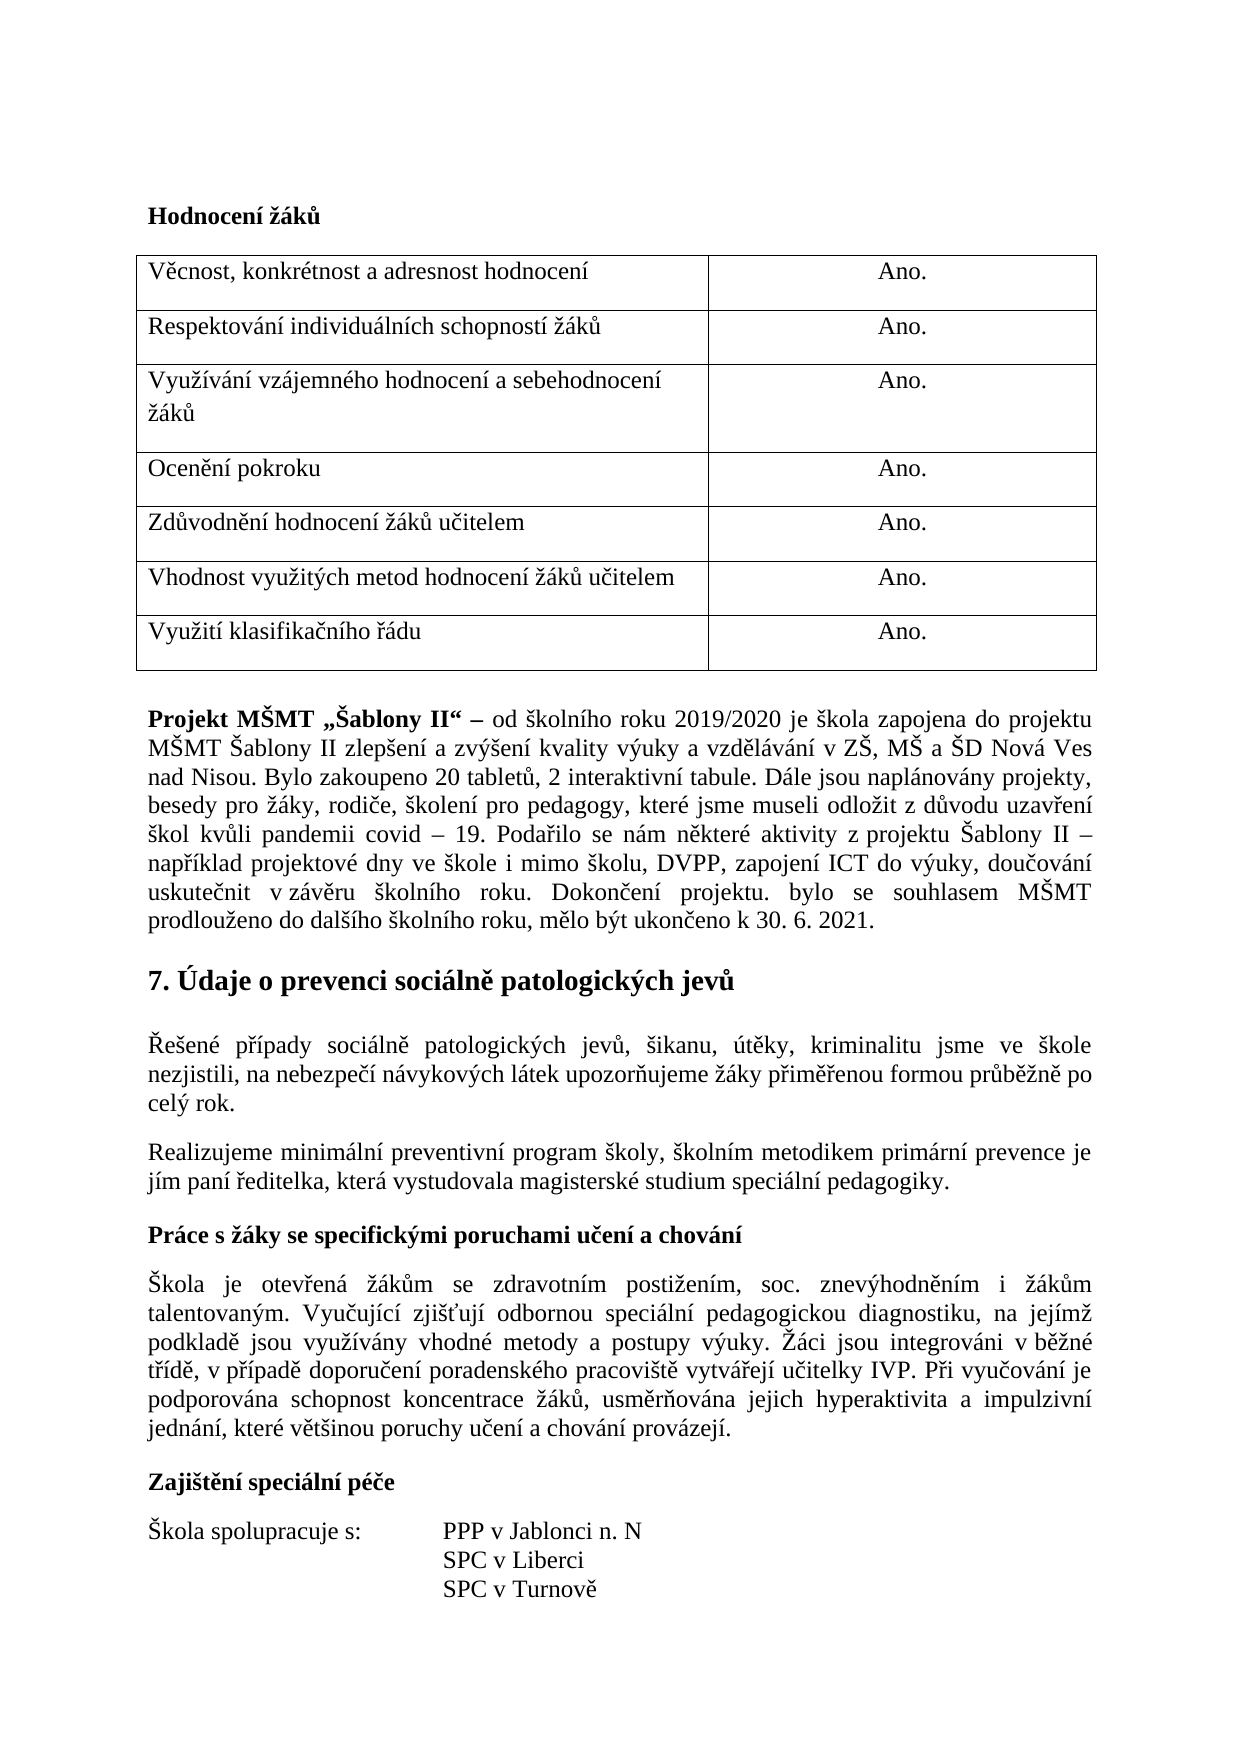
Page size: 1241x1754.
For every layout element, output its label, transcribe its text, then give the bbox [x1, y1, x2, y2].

table_cell Vhodnost využitých metod hodnocení žáků učitelem [137, 562, 708, 615]
text SPC v Liberci [369, 1545, 1093, 1574]
table_cell Využití klasifikačního řádu [137, 616, 708, 670]
text Práce s žáky se specifickými poruchami učení a chování [148, 1220, 1093, 1248]
text Škola je otevřená žákům se zdravotním postižením, soc. znevýhodněním i žákům talentovaným. Vyučující zjišťují odbornou speciální pedagogickou diagnostiku, na jejímž podkladě jsou využívány vhodné metody a postupy výuky. Žáci jsou integrováni v běžné třídě, v případě doporučení poradenského pracoviště vytvářejí učitelky IVP. Při vyučování je podporována schopnost koncentrace žáků, usměrňována jejich hyperaktivita a impulzivní jednání, které většinou poruchy učení a chování provázejí. [148, 1269, 1093, 1442]
text Řešené případy sociálně patologických jevů, šikanu, útěky, kriminalitu jsme ve škole nezjistili, na nebezpečí návykových látek upozorňujeme žáky přiměřenou formou průběžně po celý rok. [148, 1030, 1093, 1116]
table_cell Ano. [709, 453, 1096, 506]
table_cell Využívání vzájemného hodnocení a sebehodnocení žáků [137, 365, 708, 452]
table_cell Ano. [709, 616, 1096, 670]
text Projekt MŠMT „Šablony II“ – od školního roku 2019/2020 je škola zapojena do projektu MŠMT Šablony II zlepšení a zvýšení kvality výuky a vzdělávání v ZŠ, MŠ a ŠD Nová Ves nad Nisou. Bylo zakoupeno 20 tabletů, 2 interaktivní tabule. Dále jsou naplánovány projekty, besedy pro žáky, rodiče, školení pro pedagogy, které jsme museli odložit z důvodu uzavření škol kvůli pandemii covid – 19. Podařilo se nám některé aktivity z projektu Šablony II – například projektové dny ve škole i mimo školu, DVPP, zapojení ICT do výuky, doučování uskutečnit v závěru školního roku. Dokončení projektu. bylo se souhlasem MŠMT prodlouženo do dalšího školního roku, mělo být ukončeno k 30. 6. 2021. [148, 704, 1093, 934]
table_cell Ano. [709, 562, 1096, 615]
table_cell Respektování individuálních schopností žáků [137, 311, 708, 364]
table_cell Ano. [709, 311, 1096, 364]
table_cell Ocenění pokroku [137, 453, 708, 506]
table_cell Ano. [709, 507, 1096, 561]
text 7. Údaje o prevenci sociálně patologických jevů [148, 963, 1093, 997]
text Realizujeme minimální preventivní program školy, školním metodikem primární prevence je jím paní ředitelka, která vystudovala magisterské studium speciální pedagogiky. [148, 1137, 1093, 1195]
table_header Věcnost, konkrétnost a adresnost hodnocení [137, 256, 708, 310]
text Zajištění speciální péče [148, 1467, 1093, 1496]
table_cell Zdůvodnění hodnocení žáků učitelem [137, 507, 708, 561]
table_header Ano. [709, 256, 1096, 310]
table_cell Ano. [709, 365, 1096, 452]
text Hodnocení žáků [148, 201, 1093, 230]
text SPC v Turnově [369, 1574, 1093, 1603]
text Škola spolupracuje s: PPP v Jablonci n. N [148, 1516, 1093, 1545]
